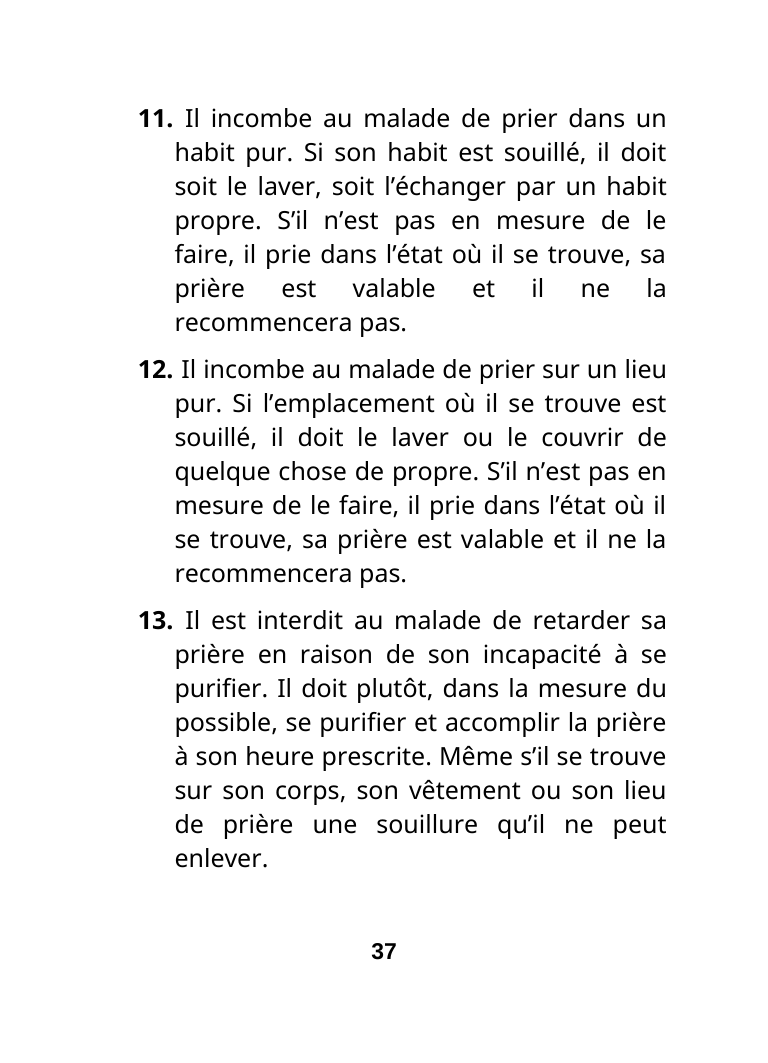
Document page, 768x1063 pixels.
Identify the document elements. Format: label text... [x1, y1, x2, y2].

list Il incombe au malade de prier dans un habit pur. Si son habit est souillé, il doit soit le laver, soit l’échanger par un habit propre. S’il n’est pas en mesure de le faire, il prie dans l’état où il se trouve, sa prière est valable et il ne la recommencera pas. [138, 100, 667, 339]
list Il est interdit au malade de retarder sa prière en raison de son incapacité à se purifier. Il doit plutôt, dans la mesure du possible, se purifier et accomplir la prière à son heure prescrite. Même s’il se trouve sur son corps, son vêtement ou son lieu de prière une souillure qu’il ne peut enlever. [138, 602, 667, 875]
list Il incombe au malade de prier sur un lieu pur. Si l’emplacement où il se trouve est souillé, il doit le laver ou le couvrir de quelque chose de propre. S’il n’est pas en mesure de le faire, il prie dans l’état où il se trouve, sa prière est valable et il ne la recommencera pas. [138, 351, 667, 590]
